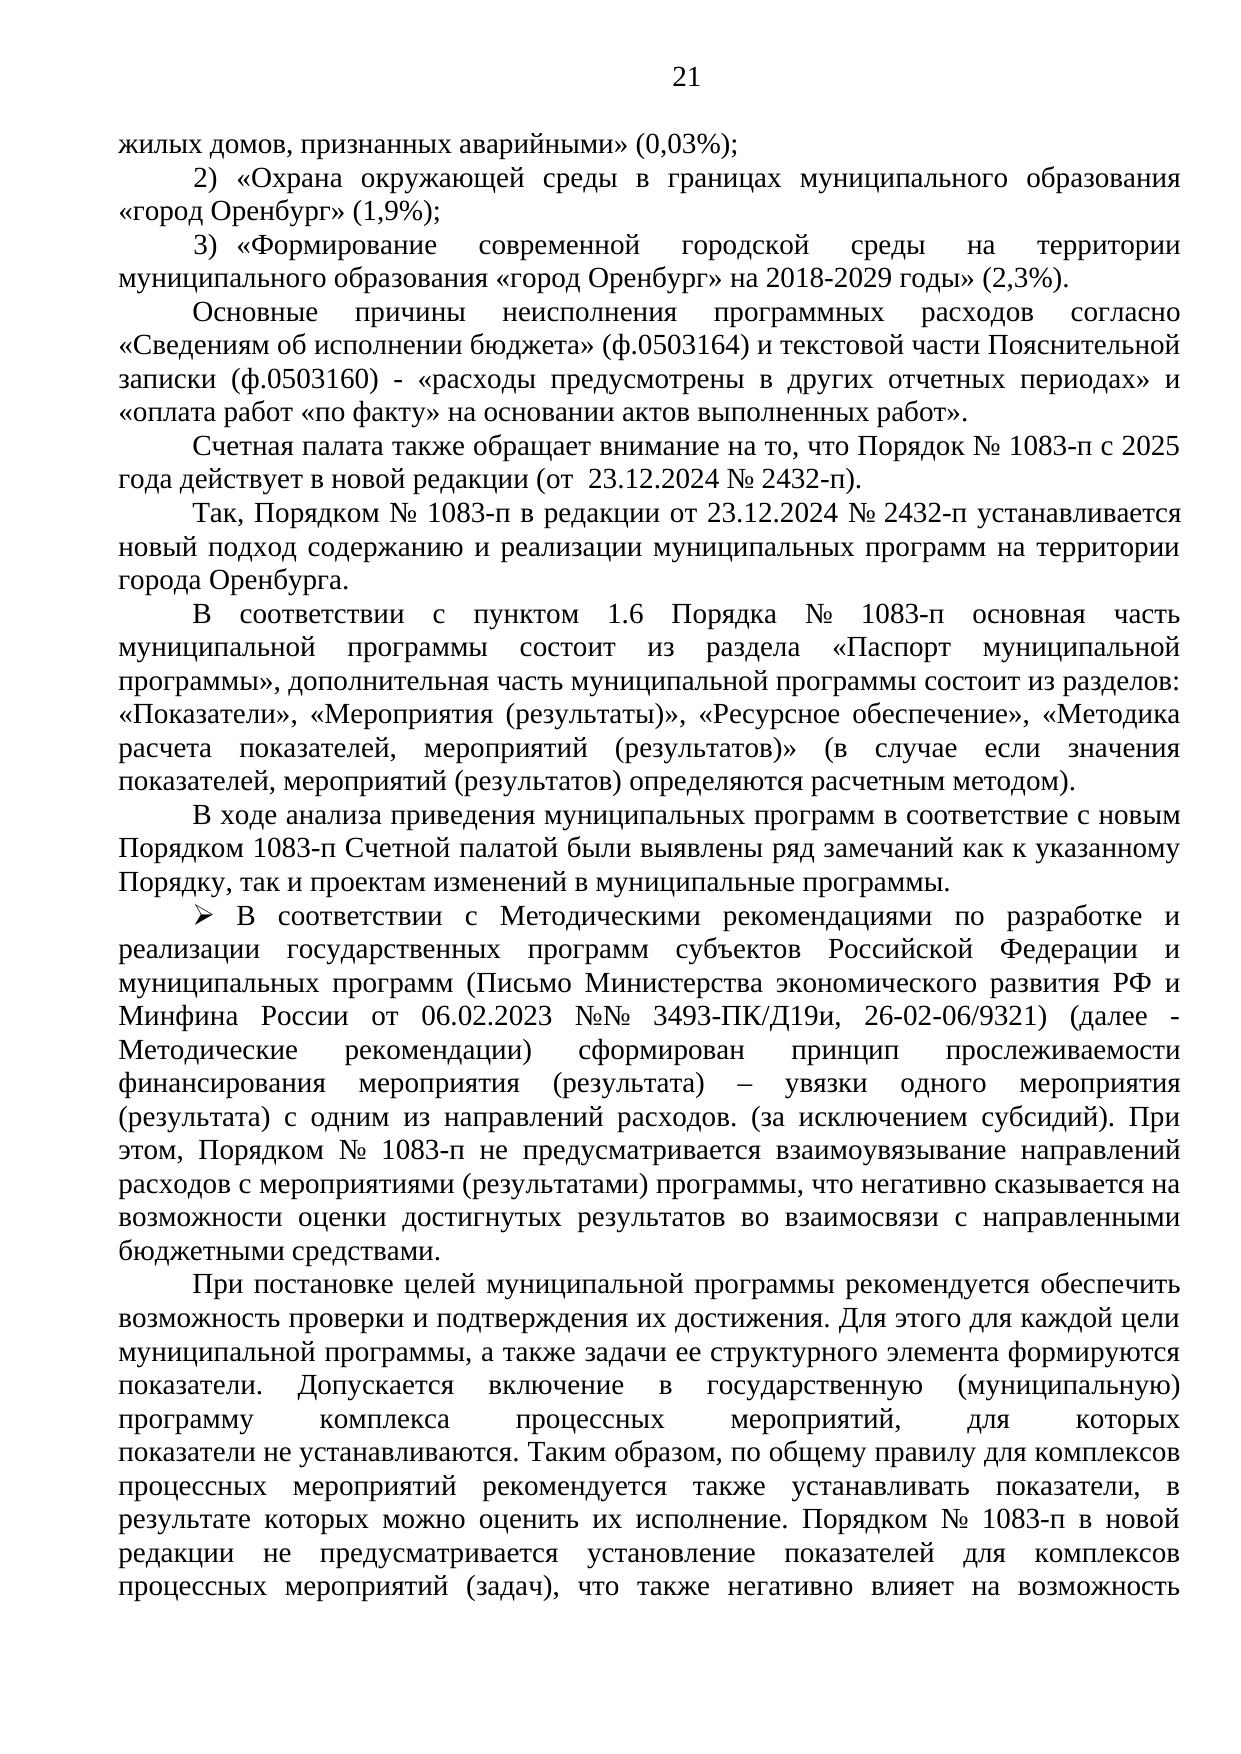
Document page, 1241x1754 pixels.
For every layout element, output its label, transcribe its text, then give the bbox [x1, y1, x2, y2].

list В соответствии с Методическими рекомендациями по разработке и реализации государственных программ субъектов Российской Федерации и муниципальных программ (Письмо Министерства экономического развития РФ и Минфина России от 06.02.2023 №№ 3493-ПК/Д19и, 26-02-06/9321) (далее -Методические рекомендации) сформирован принцип прослеживаемости финансирования мероприятия (результата) – увязки одного мероприятия (результата) с одним из направлений расходов. (за исключением субсидий). При этом, Порядком № 1083-п не предусматривается взаимоувязывание направлений расходов с мероприятиями (результатами) программы, что негативно сказывается на возможности оценки достигнутых результатов во взаимосвязи с направленными бюджетными средствами. [118, 898, 1181, 1267]
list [118, 1267, 1181, 1602]
list «Охрана окружающей среды в границах муниципального образования «город Оренбург» (1,9%); [118, 160, 1181, 227]
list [118, 126, 1181, 160]
list Так, Порядком № 1083-п в редакции от 23.12.2024 № 2432-п устанавливается новый подход содержанию и реализации муниципальных программ на территории города Оренбурга. [118, 495, 1181, 596]
list Основные причины неисполнения программных расходов согласно «Сведениям об исполнении бюджета» (ф.0503164) и текстовой части Пояснительной записки (ф.0503160) - «расходы предусмотрены в других отчетных периодах» и «оплата работ «по факту» на основании актов выполненных работ». [118, 294, 1181, 428]
list «Формирование современной городской среды на территории муниципального образования «город Оренбург» на 2018-2029 годы» (2,3%). [118, 227, 1181, 294]
list Счетная палата также обращает внимание на то, что Порядок № 1083-п с 2025 года действует в новой редакции (от 23.12.2024 № 2432-п). [118, 428, 1181, 495]
list В соответствии с пунктом 1.6 Порядка № 1083-п основная часть муниципальной программы состоит из раздела «Паспорт муниципальной программы», дополнительная часть муниципальной программы состоит из разделов: «Показатели», «Мероприятия (результаты)», «Ресурсное обеспечение», «Методика расчета показателей, мероприятий (результатов)» (в случае если значения показателей, мероприятий (результатов) определяются расчетным методом). [118, 596, 1181, 797]
list В ходе анализа приведения муниципальных программ в соответствие с новым Порядком 1083-п Счетной палатой были выявлены ряд замечаний как к указанному Порядку, так и проектам изменений в муниципальные программы. [118, 797, 1181, 898]
